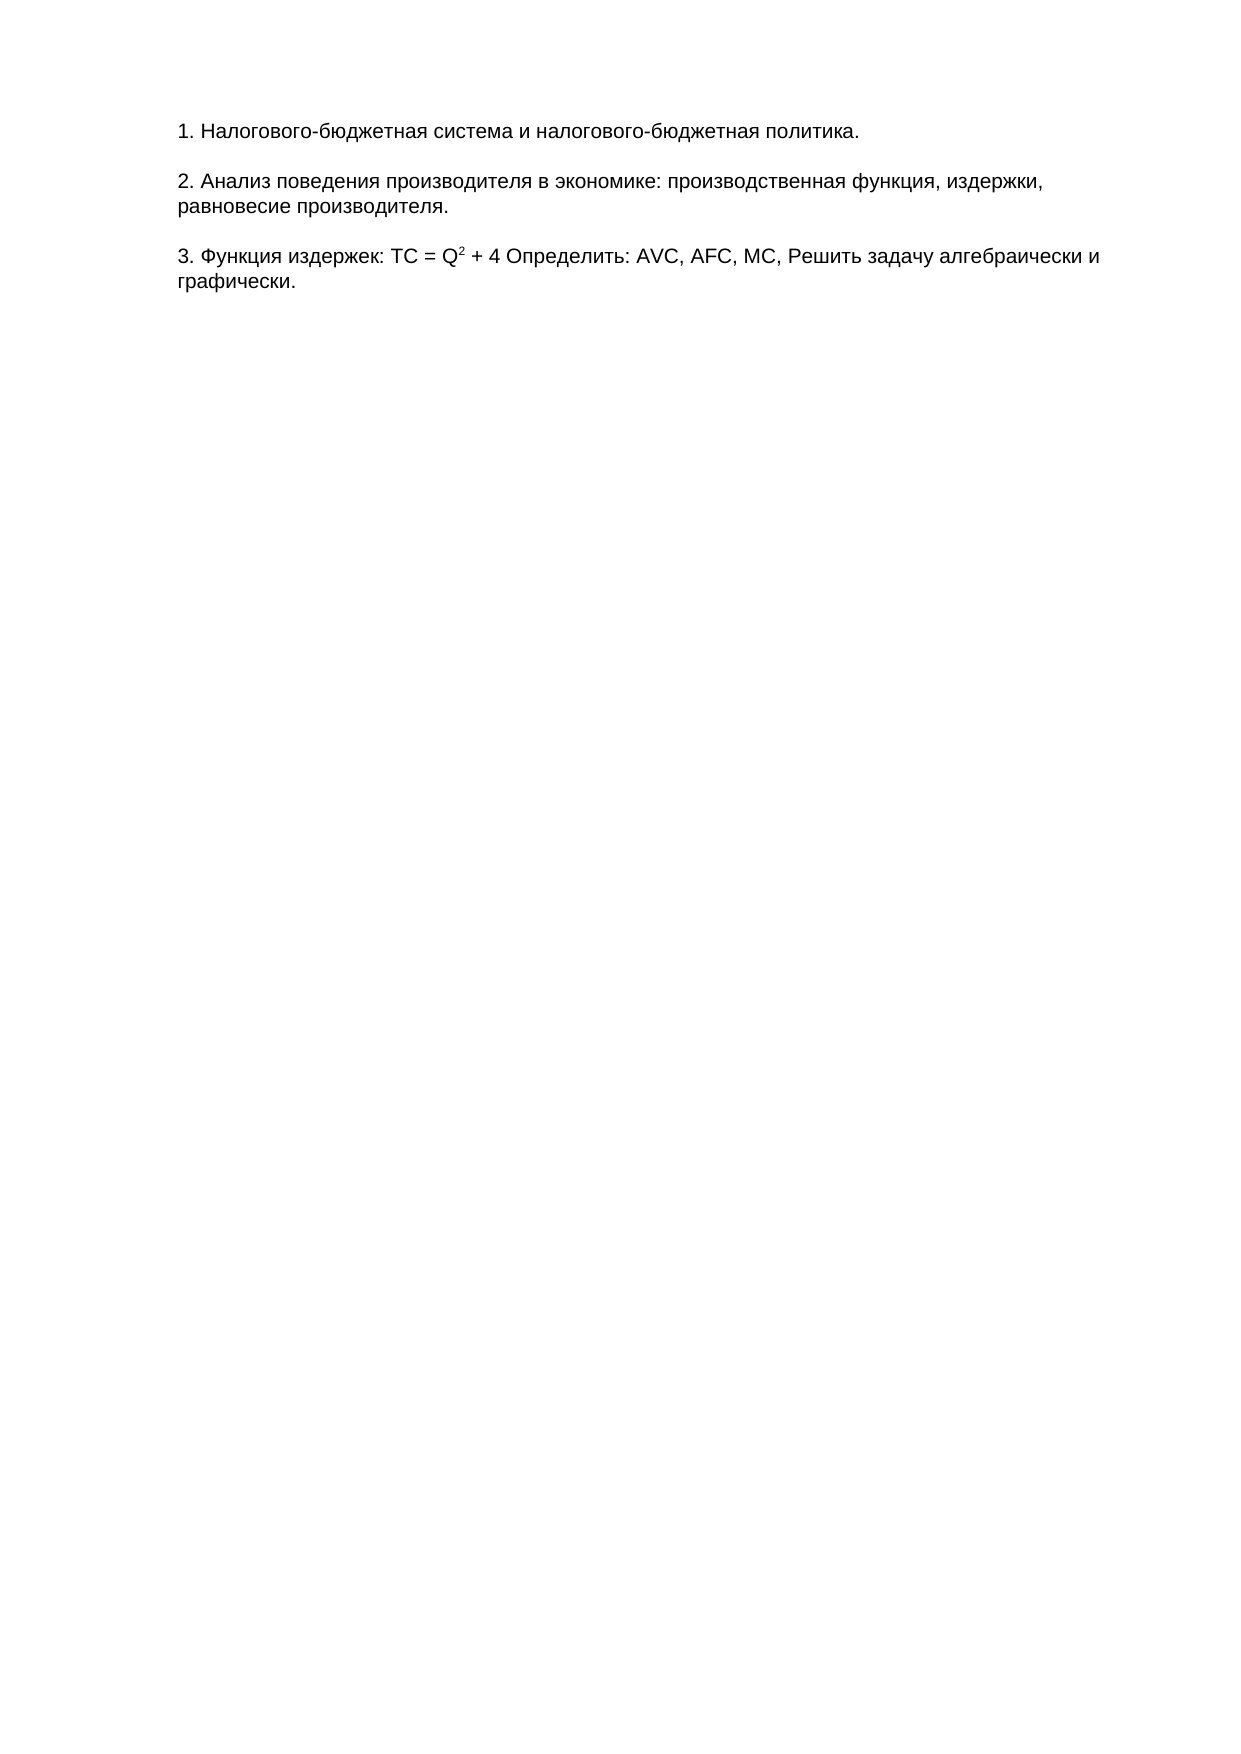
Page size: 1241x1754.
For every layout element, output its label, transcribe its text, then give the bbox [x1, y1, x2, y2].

text 1. Налогового-бюджетная система и налогового-бюджетная политика. [177, 118, 1152, 143]
text 3. Функция издержек: ТС = Q2 + 4 Определить: AVC, AFC, MC, Решить задачу алгебраически и графически. [177, 243, 1152, 293]
text 2. Анализ поведения производителя в экономике: производственная функция, издержки, равновесие производителя. [177, 168, 1152, 218]
